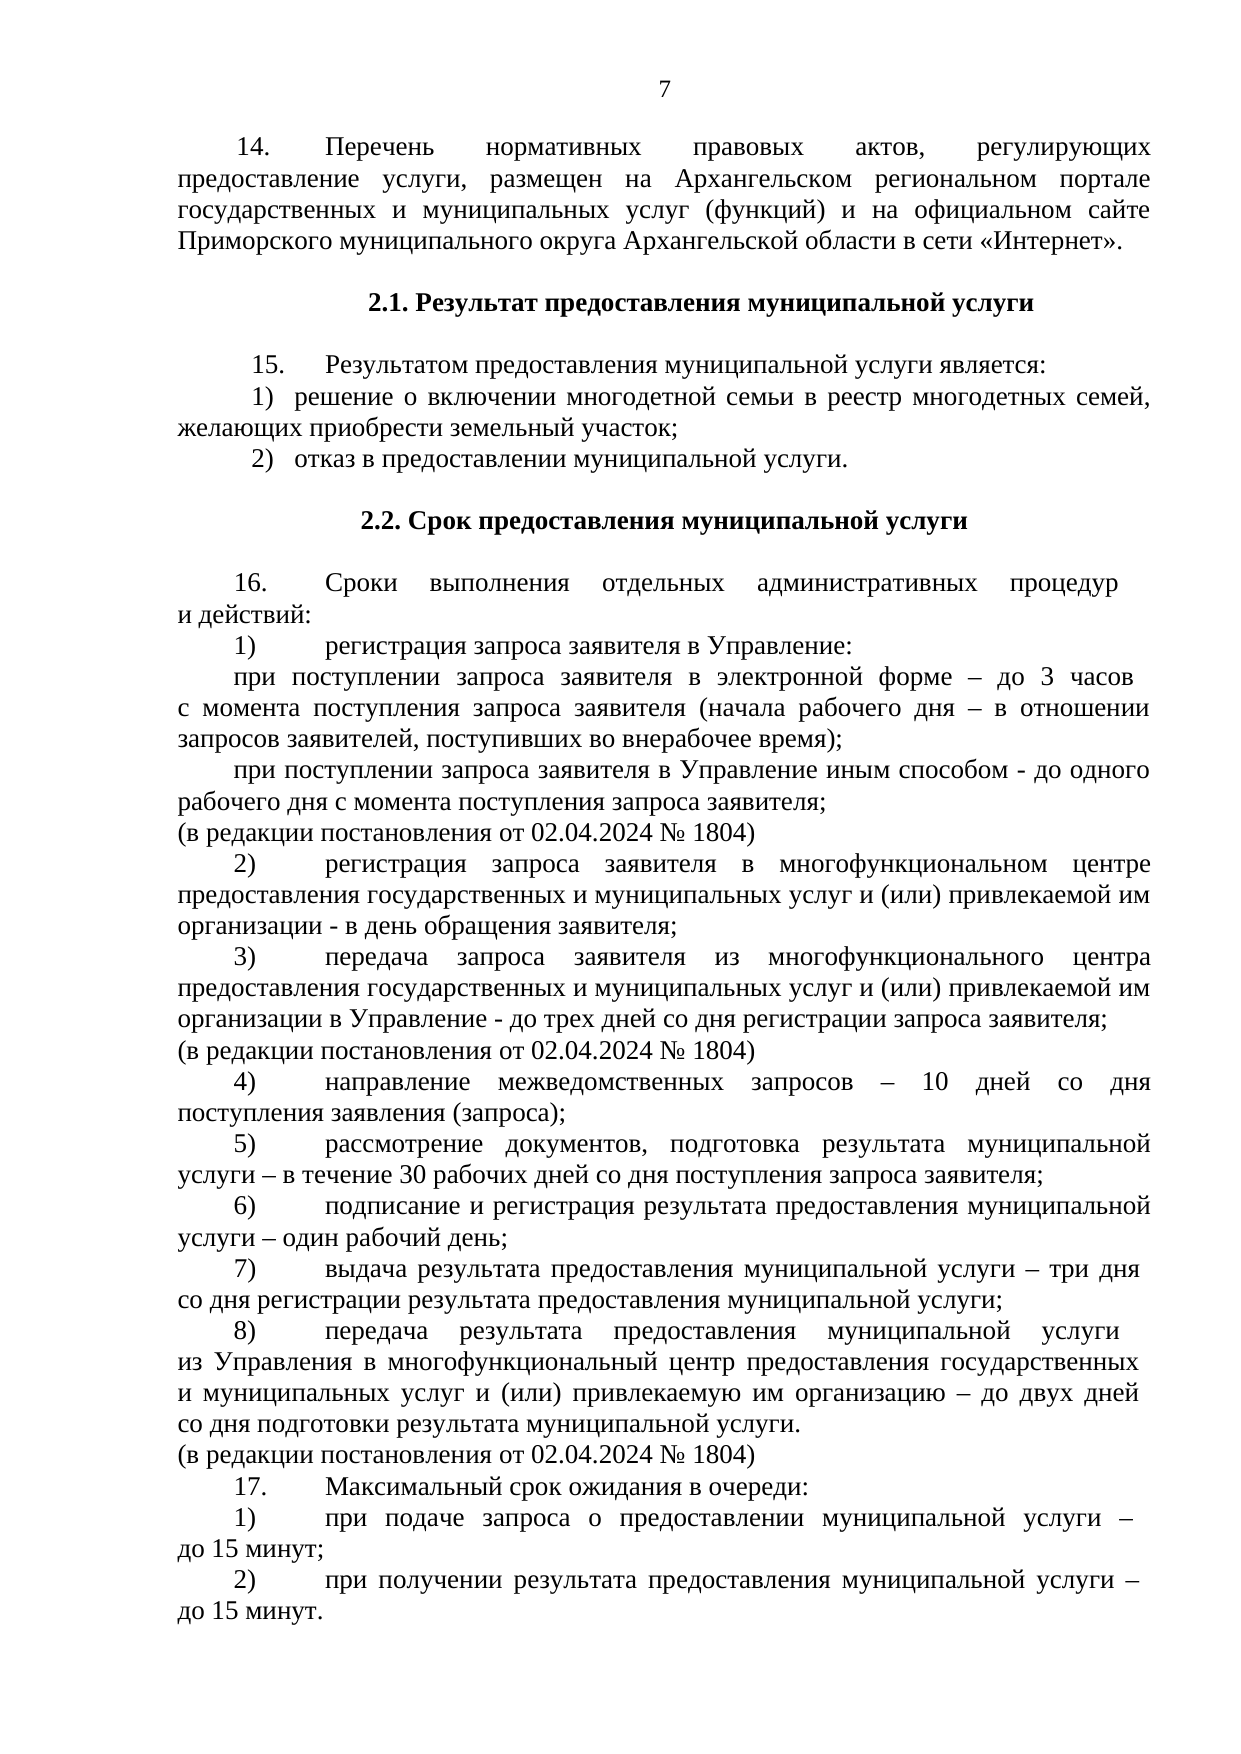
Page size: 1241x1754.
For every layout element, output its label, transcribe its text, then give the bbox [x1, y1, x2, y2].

text 2) отказ в предоставлении муниципальной услуги. [177, 442, 1152, 473]
text 14. Перечень нормативных правовых актов, регулирующих предоставление услуги, размещен на Архангельском региональном портале государственных и муниципальных услуг (функций) и на официальном сайте Приморского муниципального округа Архангельской области в сети «Интернет». [177, 131, 1152, 255]
text (в редакции постановления от 02.04.2024 № 1804) [177, 816, 1152, 847]
text 5) рассмотрение документов, подготовка результата муниципальной услуги – в течение 30 рабочих дней со дня поступления запроса заявителя; [177, 1127, 1152, 1189]
text 2) регистрация запроса заявителя в многофункциональном центре предоставления государственных и муниципальных услуг и (или) привлекаемой им организации - в день обращения заявителя; [177, 847, 1152, 940]
text 7) выдача результата предоставления муниципальной услуги – три дня со дня регистрации результата предоставления муниципальной услуги; [177, 1252, 1152, 1314]
text 16. Сроки выполнения отдельных административных процедур и действий: [177, 567, 1152, 629]
text 4) направление межведомственных запросов – 10 дней со дня поступления заявления (запроса); [177, 1065, 1152, 1127]
text (в редакции постановления от 02.04.2024 № 1804) [177, 1034, 1152, 1065]
text 1) регистрация запроса заявителя в Управление: [177, 629, 1152, 660]
text 1) решение о включении многодетной семьи в реестр многодетных семей, желающих приобрести земельный участок; [177, 380, 1152, 442]
text при поступлении запроса заявителя в электронной форме – до 3 часов с момента поступления запроса заявителя (начала рабочего дня – в отношении запросов заявителей, поступивших во внерабочее время); [177, 660, 1152, 753]
text 3) передача запроса заявителя из многофункционального центра предоставления государственных и муниципальных услуг и (или) привлекаемой им организации в Управление - до трех дней со дня регистрации запроса заявителя; [177, 940, 1152, 1034]
text 17. Максимальный срок ожидания в очереди: [177, 1470, 1152, 1501]
text 8) передача результата предоставления муниципальной услуги из Управления в многофункциональный центр предоставления государственных и муниципальных услуг и (или) привлекаемую им организацию – до двух дней со дня подготовки результата муниципальной услуги. [177, 1314, 1152, 1439]
text (в редакции постановления от 02.04.2024 № 1804) [177, 1439, 1152, 1470]
text 2) при получении результата предоставления муниципальной услуги – до 15 минут. [177, 1563, 1152, 1626]
text 1) при подаче запроса о предоставлении муниципальной услуги – до 15 минут; [177, 1501, 1152, 1563]
text 2.1. Результат предоставления муниципальной услуги [177, 286, 1152, 317]
text 15. Результатом предоставления муниципальной услуги является: [177, 348, 1152, 380]
text при поступлении запроса заявителя в Управление иным способом - до одного рабочего дня с момента поступления запроса заявителя; [177, 753, 1152, 816]
text 6) подписание и регистрация результата предоставления муниципальной услуги – один рабочий день; [177, 1189, 1152, 1252]
text 2.2. Срок предоставления муниципальной услуги [177, 504, 1152, 535]
